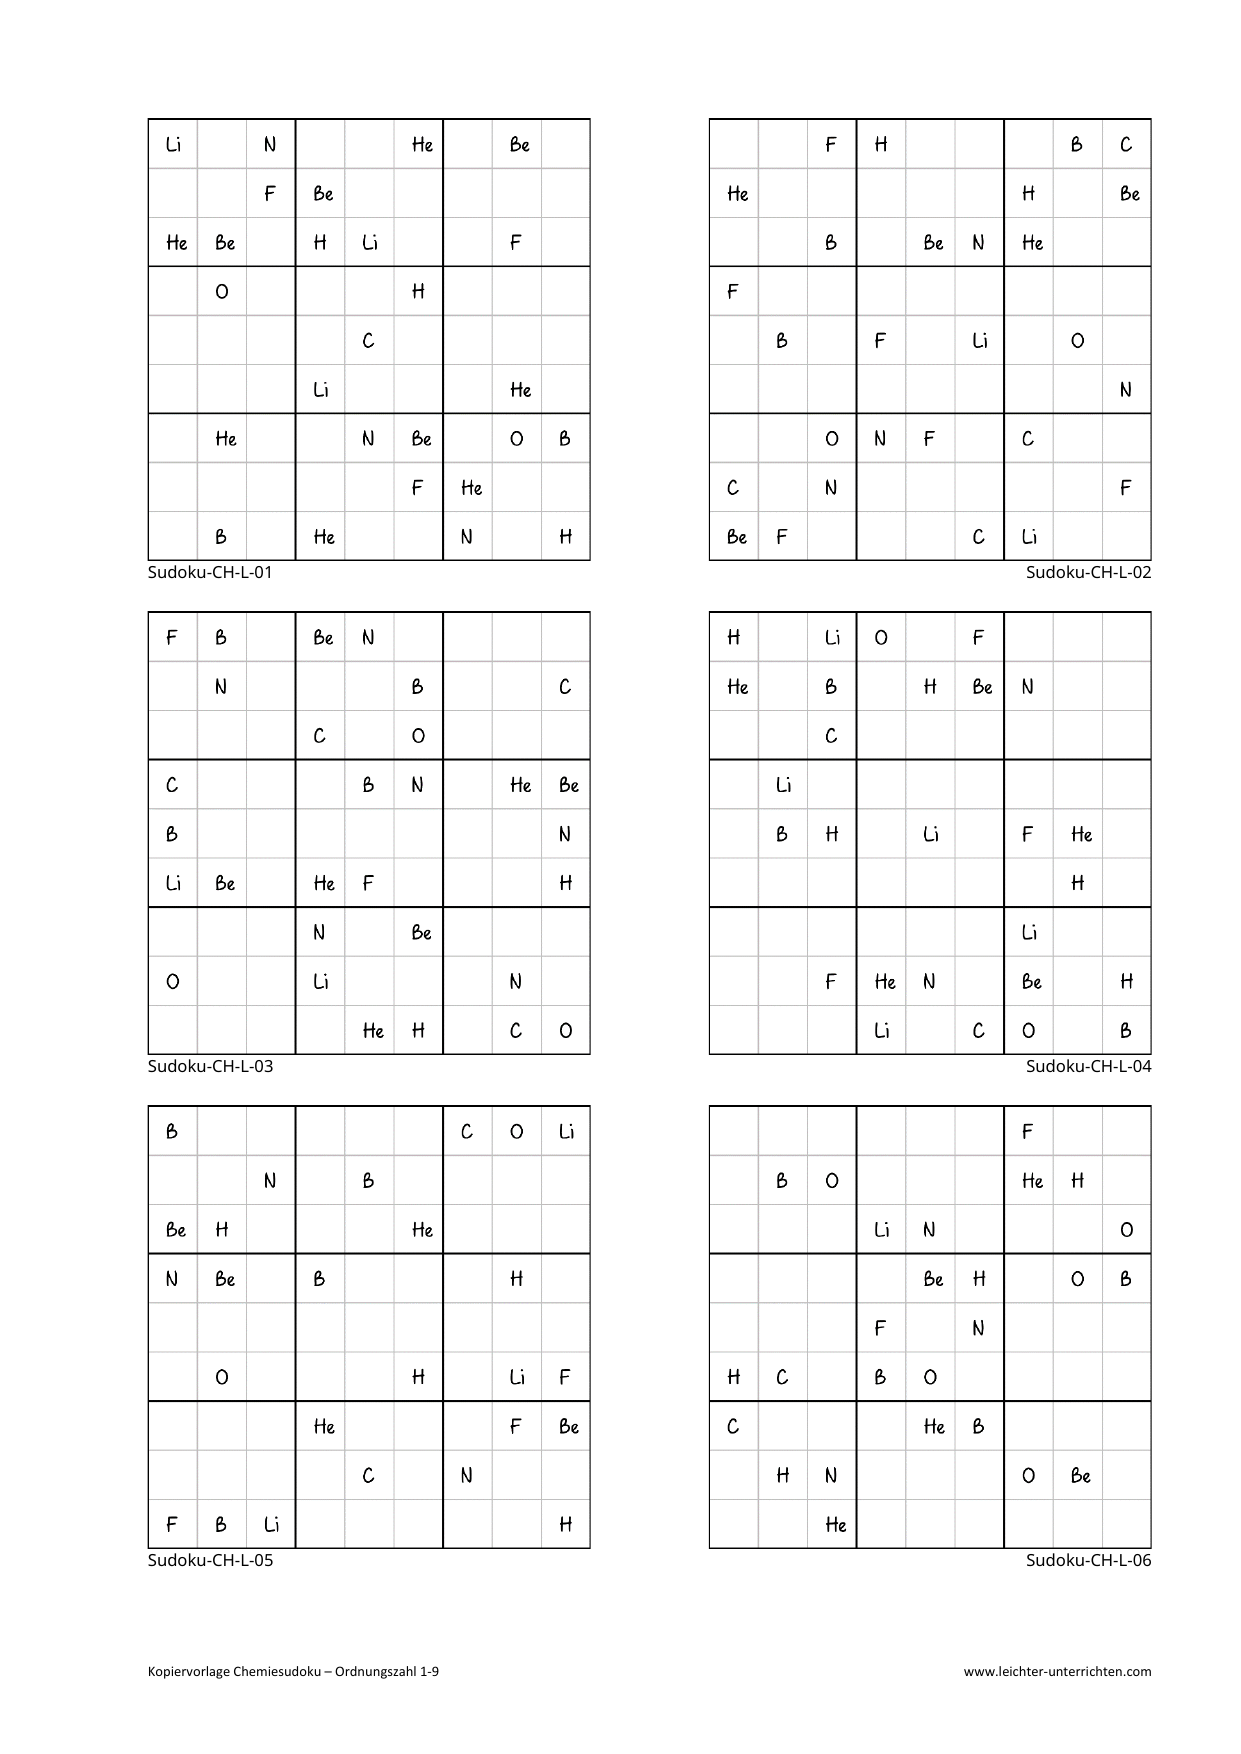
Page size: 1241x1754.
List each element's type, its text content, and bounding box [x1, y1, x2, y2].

text Sudoku-CH-L-03 Sudoku-CH-L-04 [148, 1055, 1152, 1077]
picture [147, 118, 591, 561]
picture [708, 1105, 1152, 1549]
text Sudoku-CH-L-05 Sudoku-CH-L-06 [148, 1548, 1152, 1571]
text Sudoku-CH-L-01 Sudoku-CH-L-02 [148, 561, 1152, 584]
picture [147, 611, 591, 1055]
picture [708, 118, 1152, 561]
picture [147, 1105, 591, 1549]
picture [708, 611, 1152, 1055]
